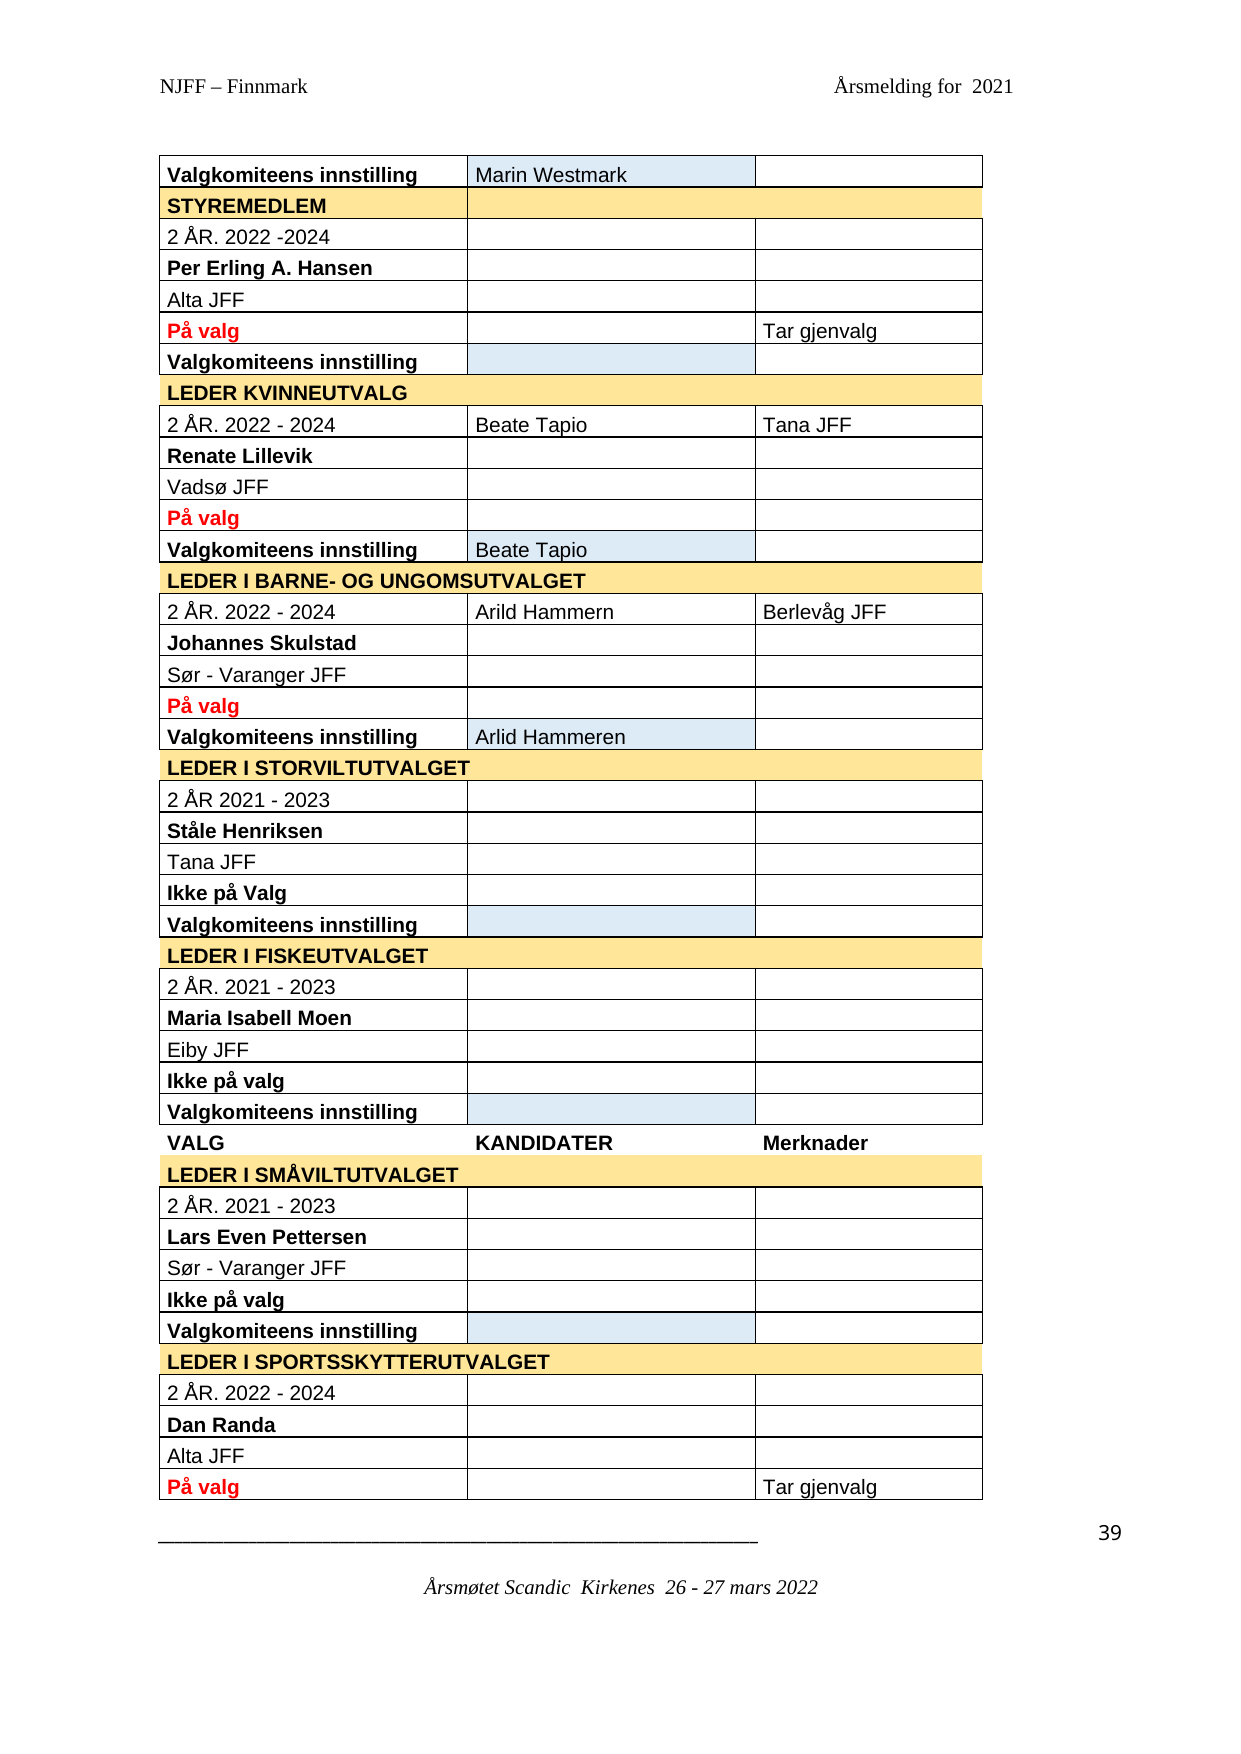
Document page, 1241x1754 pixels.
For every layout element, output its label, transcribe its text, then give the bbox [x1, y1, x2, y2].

table_cell STYREMEDLEM [160, 188, 467, 218]
table_cell Dan Randa [160, 1406, 467, 1436]
table_cell [468, 906, 755, 936]
table_cell [756, 1250, 982, 1280]
table_cell [755, 188, 982, 218]
table_cell Tar gjenvalg [756, 313, 982, 343]
table_cell Merknader [755, 1125, 982, 1155]
table_cell [468, 1250, 755, 1280]
table_cell Eiby JFF [160, 1031, 467, 1061]
table_cell Beate Tapio [468, 406, 755, 436]
table_cell Marin Westmark [468, 156, 755, 186]
table_cell På valg [160, 500, 467, 530]
table_cell [756, 656, 982, 686]
table_cell På valg [160, 1469, 467, 1499]
table_cell [755, 375, 982, 405]
table_cell [468, 250, 755, 280]
table_cell Ikke på valg [160, 1063, 467, 1093]
table_cell Sør - Varanger JFF [160, 1250, 467, 1280]
table_cell [468, 469, 755, 499]
table_cell [468, 969, 755, 999]
table_cell [756, 1094, 982, 1124]
table_cell Beate Tapio [468, 531, 755, 561]
table_cell LEDER I STORVILTUTVALGET [160, 750, 755, 780]
table_cell [468, 1188, 755, 1218]
table_cell Alta JFF [160, 1438, 467, 1468]
table_cell [755, 1344, 982, 1374]
table_cell Per Erling A. Hansen [160, 250, 467, 280]
table_cell Ikke på valg [160, 1281, 467, 1311]
table_cell [756, 438, 982, 468]
table_cell [468, 844, 755, 874]
table_cell [468, 1313, 755, 1343]
table_cell [756, 1281, 982, 1311]
table_cell 2 ÅR. 2022 - 2024 [160, 1375, 467, 1405]
table_cell [756, 906, 982, 936]
table_cell [756, 250, 982, 280]
table_cell Berlevåg JFF [756, 594, 982, 624]
table_cell Vadsø JFF [160, 469, 467, 499]
table_cell [468, 1031, 755, 1061]
table_cell [468, 625, 755, 655]
table_cell [468, 1063, 755, 1093]
table_cell Tana JFF [756, 406, 982, 436]
table_cell [756, 688, 982, 718]
table_cell [468, 313, 755, 343]
table_cell [468, 500, 755, 530]
table_cell [468, 688, 755, 718]
table_cell [756, 469, 982, 499]
table_cell På valg [160, 688, 467, 718]
table_cell [468, 1469, 755, 1499]
table_cell Lars Even Pettersen [160, 1219, 467, 1249]
table_cell [468, 781, 755, 811]
table_cell Arild Hammern [468, 594, 755, 624]
table_cell Valgkomiteens innstilling [160, 1313, 467, 1343]
table_cell Ståle Henriksen [160, 813, 467, 843]
table_cell 2 ÅR. 2021 - 2023 [160, 1188, 467, 1218]
table_cell [755, 938, 982, 968]
table_cell [756, 156, 982, 186]
table_cell [756, 1063, 982, 1093]
table_cell [756, 1406, 982, 1436]
table_cell [468, 344, 755, 374]
table_cell KANDIDATER [468, 1125, 755, 1155]
table_cell Alta JFF [160, 281, 467, 311]
table_cell [468, 875, 755, 905]
table_cell Valgkomiteens innstilling [160, 719, 467, 749]
table_cell Sør - Varanger JFF [160, 656, 467, 686]
table_cell Valgkomiteens innstilling [160, 906, 467, 936]
table_cell Ikke på Valg [160, 875, 467, 905]
table_cell [756, 1313, 982, 1343]
table_cell [756, 1438, 982, 1468]
table_cell 2 ÅR 2021 - 2023 [160, 781, 467, 811]
table_cell På valg [160, 313, 467, 343]
table_cell [756, 875, 982, 905]
table_cell [468, 813, 755, 843]
table_cell Valgkomiteens innstilling [160, 1094, 467, 1124]
table_cell [468, 1155, 755, 1186]
table_cell LEDER I SMÅVILTUTVALGET [160, 1155, 468, 1186]
table_cell [756, 1188, 982, 1218]
table_cell Renate Lillevik [160, 438, 467, 468]
table_cell [468, 1375, 755, 1405]
table_cell LEDER I BARNE- OG UNGOMSUTVALGET [160, 563, 755, 593]
table_cell [756, 1375, 982, 1405]
table_cell [756, 625, 982, 655]
table_cell [468, 1406, 755, 1436]
table_cell [756, 344, 982, 374]
table_cell [468, 938, 755, 968]
table_cell [755, 1155, 982, 1186]
table_cell Valgkomiteens innstilling [160, 156, 467, 186]
table_cell [468, 1000, 755, 1030]
table_cell [756, 844, 982, 874]
table_cell [755, 750, 982, 780]
table_cell [756, 500, 982, 530]
table_cell LEDER I FISKEUTVALGET [160, 938, 468, 968]
table_cell Maria Isabell Moen [160, 1000, 467, 1030]
table_cell [756, 1031, 982, 1061]
table_cell [756, 219, 982, 249]
table_cell [468, 1219, 755, 1249]
table_cell [468, 1438, 755, 1468]
table_cell [756, 781, 982, 811]
table_cell 2 ÅR. 2022 -2024 [160, 219, 467, 249]
table_cell Arlid Hammeren [468, 719, 755, 749]
table_cell [756, 813, 982, 843]
table_cell [468, 656, 755, 686]
table_cell [468, 219, 755, 249]
table_cell Valgkomiteens innstilling [160, 344, 467, 374]
table_cell [755, 563, 982, 593]
table_cell [756, 969, 982, 999]
table_cell [756, 1219, 982, 1249]
table_cell [468, 438, 755, 468]
table_cell [756, 531, 982, 561]
table_cell [468, 281, 755, 311]
table_cell Valgkomiteens innstilling [160, 531, 467, 561]
table_cell VALG [160, 1125, 468, 1155]
table_cell LEDER KVINNEUTVALG [160, 375, 468, 405]
table_cell [756, 281, 982, 311]
table_cell [756, 719, 982, 749]
table_cell [468, 188, 755, 218]
table_cell [468, 375, 755, 405]
table_cell LEDER I SPORTSSKYTTERUTVALGET [160, 1344, 755, 1374]
table_cell [468, 1281, 755, 1311]
table_cell Tana JFF [160, 844, 467, 874]
table_cell 2 ÅR. 2021 - 2023 [160, 969, 467, 999]
table_cell Tar gjenvalg [756, 1469, 982, 1499]
table_cell Johannes Skulstad [160, 625, 467, 655]
table_cell [468, 1094, 755, 1124]
table_cell 2 ÅR. 2022 - 2024 [160, 406, 467, 436]
table_cell 2 ÅR. 2022 - 2024 [160, 594, 467, 624]
table_cell [756, 1000, 982, 1030]
